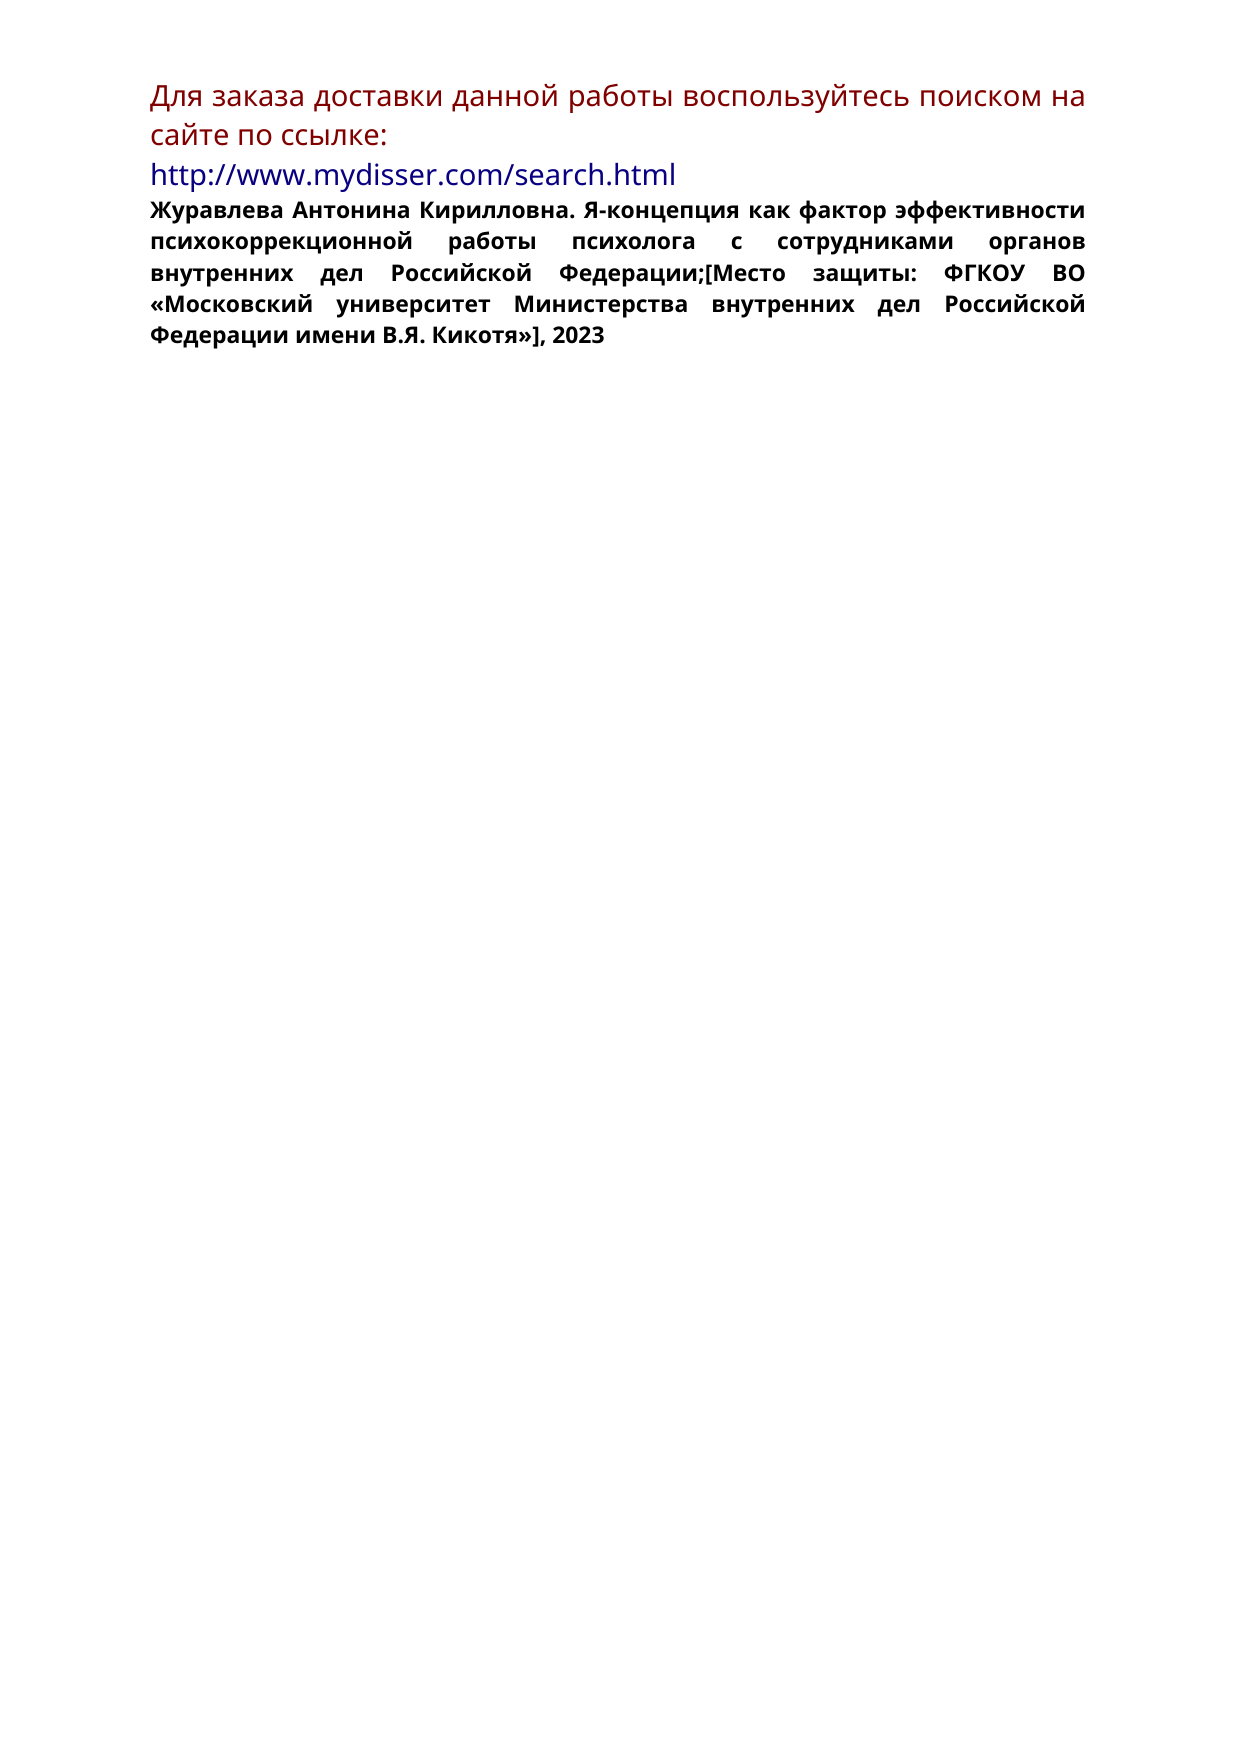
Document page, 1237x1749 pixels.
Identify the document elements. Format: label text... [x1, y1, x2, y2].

text Журавлева Антонина Кирилловна. Я-концепция как фактор эффективности психокоррекционной работы психолога с сотрудниками органов внутренних дел Российской Федерации;[Место защиты: ФГКОУ ВО «Московский университет Министерства внутренних дел Российской Федерации имени В.Я. Кикотя»], 2023 [150, 194, 1086, 350]
